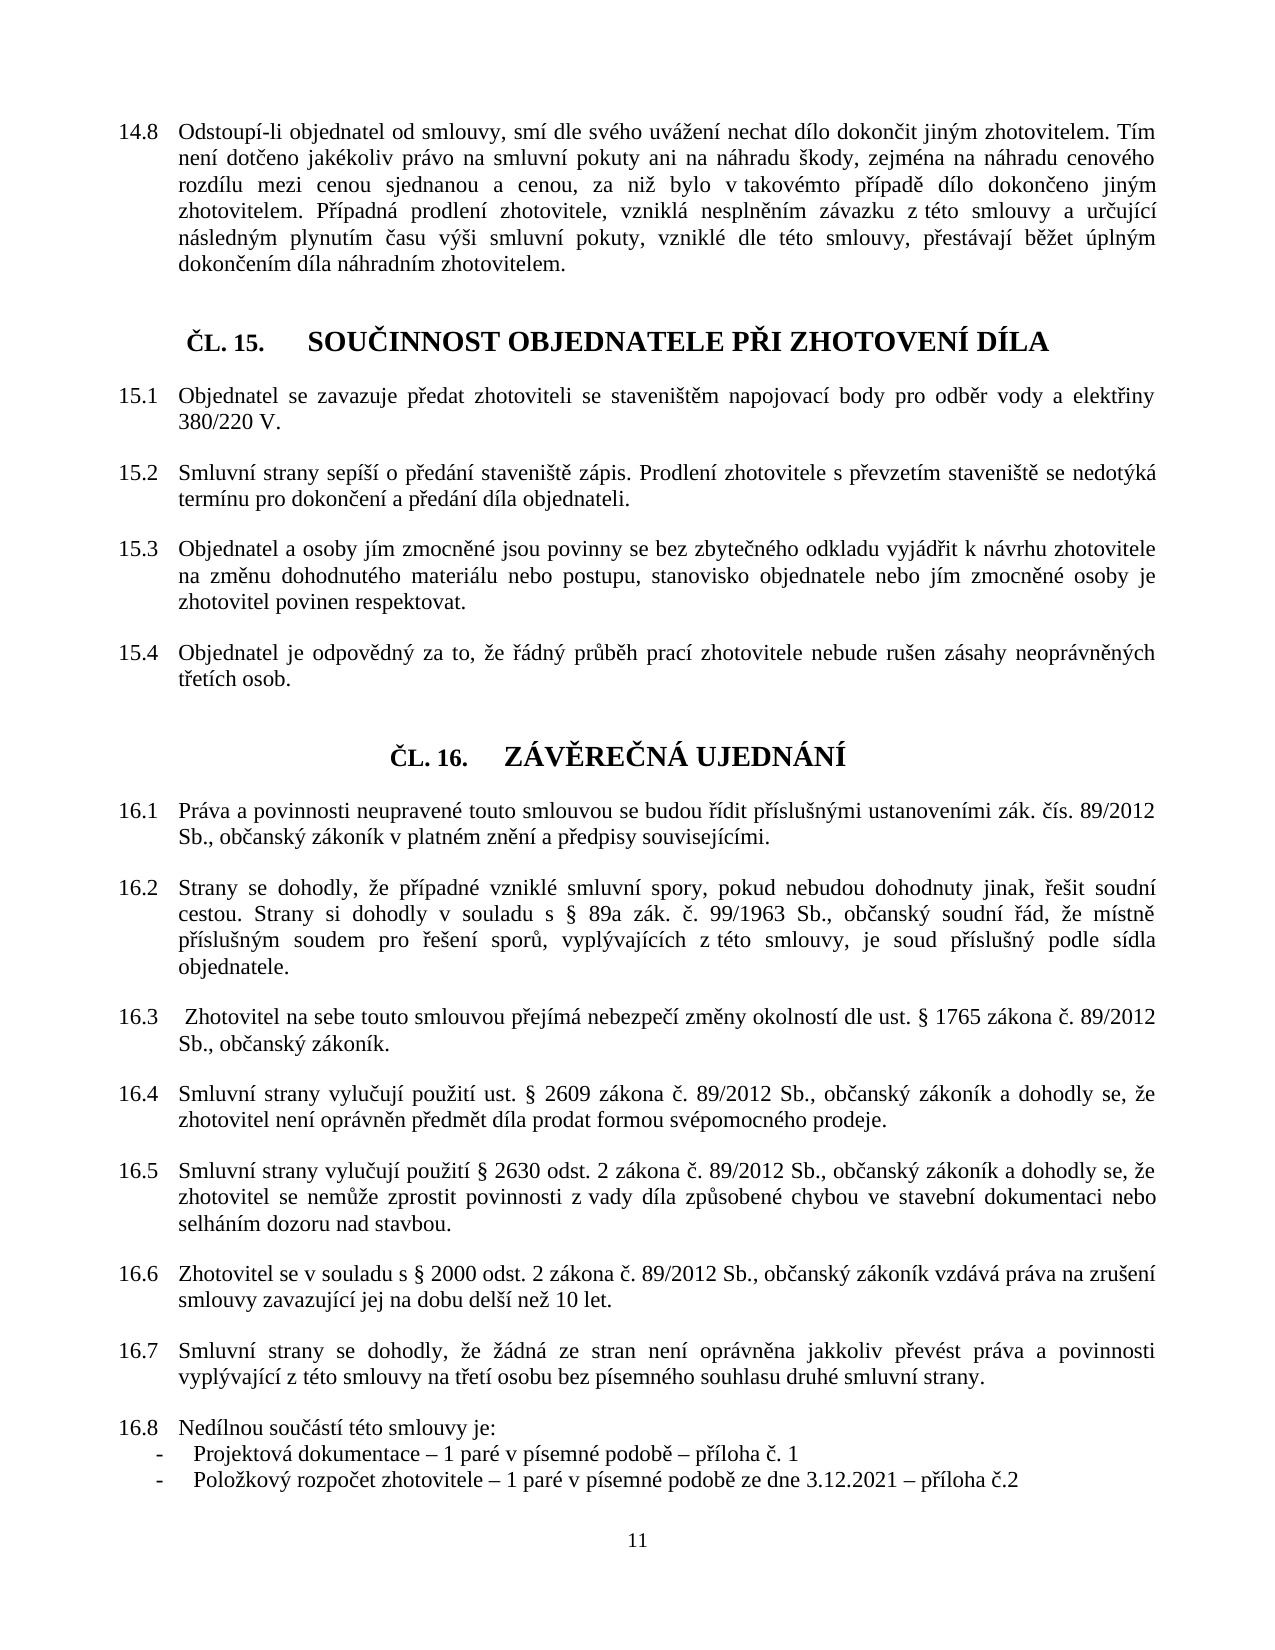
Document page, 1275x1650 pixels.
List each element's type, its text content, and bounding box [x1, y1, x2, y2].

subtitle Zhotovitel se v souladu s § 2000 odst. 2 zákona č. 89/2012 Sb., občanský zákoník vzdává práva na zrušení smlouvy zavazující jej na dobu delší než 10 let. [118, 1260, 1157, 1313]
subtitle ZÁVĚREČNÁ UJEDNÁNÍ [118, 739, 1157, 773]
subtitle Smluvní strany se dohodly, že žádná ze stran není oprávněna jakkoliv převést práva a povinnosti vyplývající z této smlouvy na třetí osobu bez písemného souhlasu druhé smluvní strany. [118, 1337, 1157, 1389]
subtitle Objednatel a osoby jím zmocněné jsou povinny se bez zbytečného odkladu vyjádřit k návrhu zhotovitele na změnu dohodnutého materiálu nebo postupu, stanovisko objednatele nebo jím zmocněné osoby je zhotovitel povinen respektovat. [118, 536, 1157, 614]
subtitle Odstoupí-li objednatel od smlouvy, smí dle svého uvážení nechat dílo dokončit jiným zhotovitelem. Tím není dotčeno jakékoliv právo na smluvní pokuty ani na náhradu škody, zejména na náhradu cenového rozdílu mezi cenou sjednanou a cenou, za niž bylo v takovémto případě dílo dokončeno jiným zhotovitelem. Případná prodlení zhotovitele, vzniklá nesplněním závazku z této smlouvy a určující následným plynutím času výši smluvní pokuty, vzniklé dle této smlouvy, přestávají běžet úplným dokončením díla náhradním zhotovitelem. [118, 118, 1157, 276]
subtitle Objednatel se zavazuje předat zhotoviteli se staveništěm napojovací body pro odběr vody a elektřiny 380/220 V. [118, 382, 1157, 435]
subtitle Položkový rozpočet zhotovitele – 1 paré v písemné podobě ze dne 3.12.2021 – příloha č.2 [156, 1466, 1157, 1493]
subtitle Projektová dokumentace – 1 paré v písemné podobě – příloha č. 1 [156, 1440, 1157, 1466]
subtitle Objednatel je odpovědný za to, že řádný průběh prací zhotovitele nebude rušen zásahy neoprávněných třetích osob. [118, 639, 1157, 691]
subtitle SOUČINNOST OBJEDNATELE PŘI ZHOTOVENÍ DÍLA [118, 324, 1157, 358]
subtitle Práva a povinnosti neupravené touto smlouvou se budou řídit příslušnými ustanoveními zák. čís. 89/2012 Sb., občanský zákoník v platném znění a předpisy souvisejícími. [118, 797, 1157, 850]
subtitle Smluvní strany vylučují použití ust. § 2609 zákona č. 89/2012 Sb., občanský zákoník a dohodly se, že zhotovitel není oprávněn předmět díla prodat formou svépomocného prodeje. [118, 1080, 1157, 1133]
subtitle Strany se dohodly, že případné vzniklé smluvní spory, pokud nebudou dohodnuty jinak, řešit soudní cestou. Strany si dohodly v souladu s § 89a zák. č. 99/1963 Sb., občanský soudní řád, že místně příslušným soudem pro řešení sporů, vyplývajících z této smlouvy, je soud příslušný podle sídla objednatele. [118, 874, 1157, 979]
subtitle Zhotovitel na sebe touto smlouvou přejímá nebezpečí změny okolností dle ust. § 1765 zákona č. 89/2012 Sb., občanský zákoník. [118, 1003, 1157, 1056]
subtitle Smluvní strany vylučují použití § 2630 odst. 2 zákona č. 89/2012 Sb., občanský zákoník a dohodly se, že zhotovitel se nemůže zprostit povinnosti z vady díla způsobené chybou ve stavební dokumentaci nebo selháním dozoru nad stavbou. [118, 1157, 1157, 1236]
subtitle Nedílnou součástí této smlouvy je: [118, 1413, 1157, 1440]
subtitle Smluvní strany sepíší o předání staveniště zápis. Prodlení zhotovitele s převzetím staveniště se nedotýká termínu pro dokončení a předání díla objednateli. [118, 459, 1157, 511]
